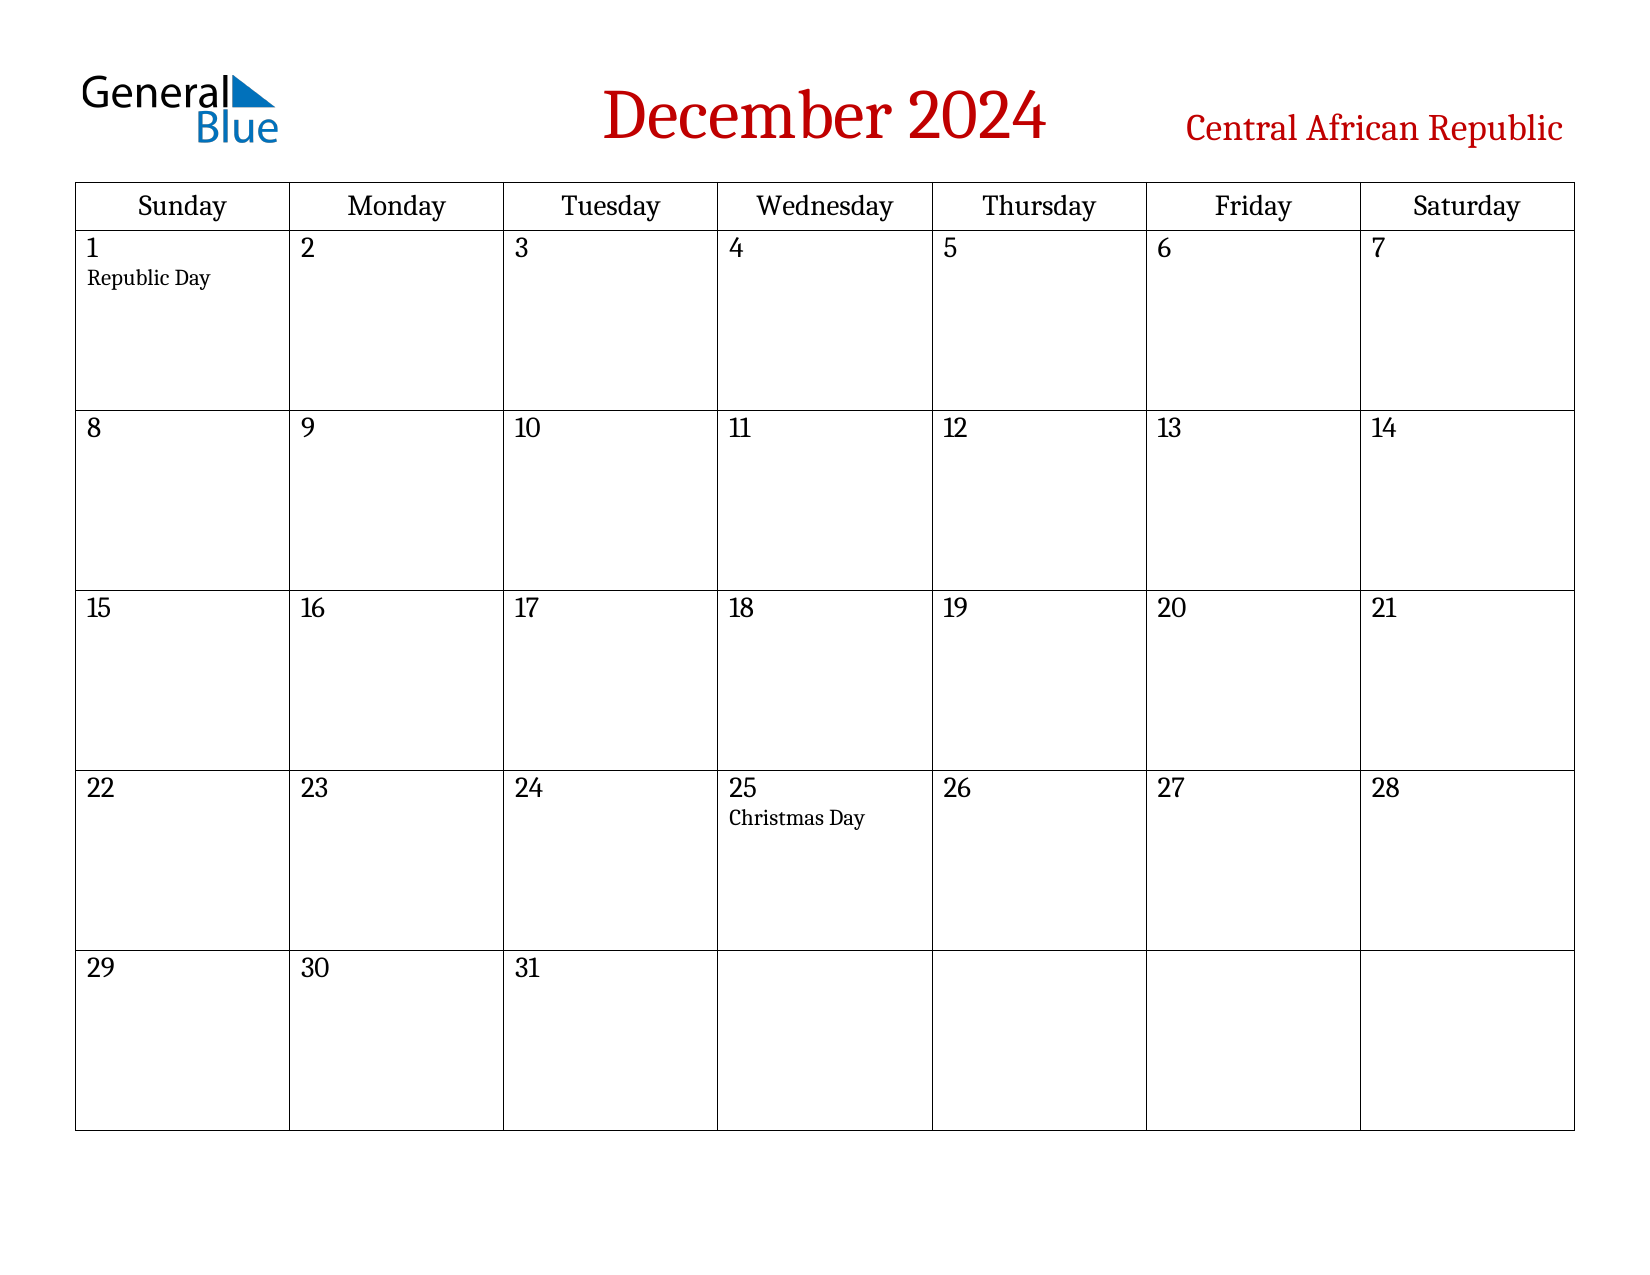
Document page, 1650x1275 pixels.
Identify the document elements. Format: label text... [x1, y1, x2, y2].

table_cell [290, 625, 503, 770]
table_cell Christmas Day [718, 805, 932, 950]
table_cell [290, 805, 503, 950]
table_cell 12 [933, 411, 1146, 444]
table_cell [1147, 265, 1360, 410]
table_cell Thursday [933, 183, 1146, 230]
table_cell [290, 985, 503, 1130]
table_cell 14 [1361, 411, 1574, 444]
table_header December 2024 [504, 75, 1146, 182]
table_cell 31 [504, 951, 717, 985]
table_cell 10 [504, 411, 717, 444]
table_cell 22 [76, 771, 289, 805]
table_cell [76, 805, 289, 950]
table_cell [76, 985, 289, 1130]
table_cell [504, 625, 717, 770]
table_cell 16 [290, 591, 503, 625]
table_header [76, 75, 503, 182]
table_cell 19 [933, 591, 1146, 625]
table_cell Sunday [76, 183, 289, 230]
table_cell [718, 265, 932, 410]
table_cell 3 [504, 231, 717, 264]
table_header Central African Republic [1146, 75, 1574, 182]
table_cell [1147, 445, 1360, 590]
table_cell 13 [1147, 411, 1360, 444]
table_cell 11 [718, 411, 932, 444]
table_cell [1361, 805, 1574, 950]
table_cell 8 [76, 411, 289, 444]
table_cell [933, 985, 1146, 1130]
table_cell [933, 805, 1146, 950]
table_cell [718, 625, 932, 770]
table_cell [504, 985, 717, 1130]
table_cell 5 [933, 231, 1146, 264]
table_cell 18 [718, 591, 932, 625]
table_cell 24 [504, 771, 717, 805]
picture [82, 75, 278, 143]
table_cell [1361, 951, 1574, 985]
table_cell [76, 445, 289, 590]
table_cell [504, 265, 717, 410]
table_cell [1361, 445, 1574, 590]
table_cell Tuesday [504, 183, 717, 230]
table_cell [1147, 805, 1360, 950]
table_cell 30 [290, 951, 503, 985]
table_cell [504, 445, 717, 590]
table_cell [504, 805, 717, 950]
table_cell 6 [1147, 231, 1360, 264]
table_cell [290, 445, 503, 590]
table_cell [290, 265, 503, 410]
table_cell 26 [933, 771, 1146, 805]
table_cell 4 [718, 231, 932, 264]
table_cell Friday [1147, 183, 1360, 230]
table_cell 1 [76, 231, 289, 264]
table_cell 21 [1361, 591, 1574, 625]
table_cell Wednesday [718, 183, 932, 230]
table_cell [933, 445, 1146, 590]
table_cell 23 [290, 771, 503, 805]
table_cell 28 [1361, 771, 1574, 805]
table_cell 20 [1147, 591, 1360, 625]
table_cell [76, 625, 289, 770]
table_cell [933, 625, 1146, 770]
table_cell 7 [1361, 231, 1574, 264]
table_cell [1147, 951, 1360, 985]
table_cell Republic Day [76, 265, 289, 410]
table_cell [1361, 265, 1574, 410]
table_cell 27 [1147, 771, 1360, 805]
table_cell [718, 445, 932, 590]
table_cell 25 [718, 771, 932, 805]
table_cell [718, 951, 932, 985]
table_cell [1361, 985, 1574, 1130]
table_cell [718, 985, 932, 1130]
table_cell 9 [290, 411, 503, 444]
table_cell [1361, 625, 1574, 770]
table_cell 15 [76, 591, 289, 625]
table_cell Monday [290, 183, 503, 230]
table_cell [1147, 625, 1360, 770]
table_cell 17 [504, 591, 717, 625]
table_cell [933, 951, 1146, 985]
table_cell Saturday [1361, 183, 1574, 230]
table_cell 2 [290, 231, 503, 264]
table_cell [933, 265, 1146, 410]
table_cell 29 [76, 951, 289, 985]
table_cell [1147, 985, 1360, 1130]
